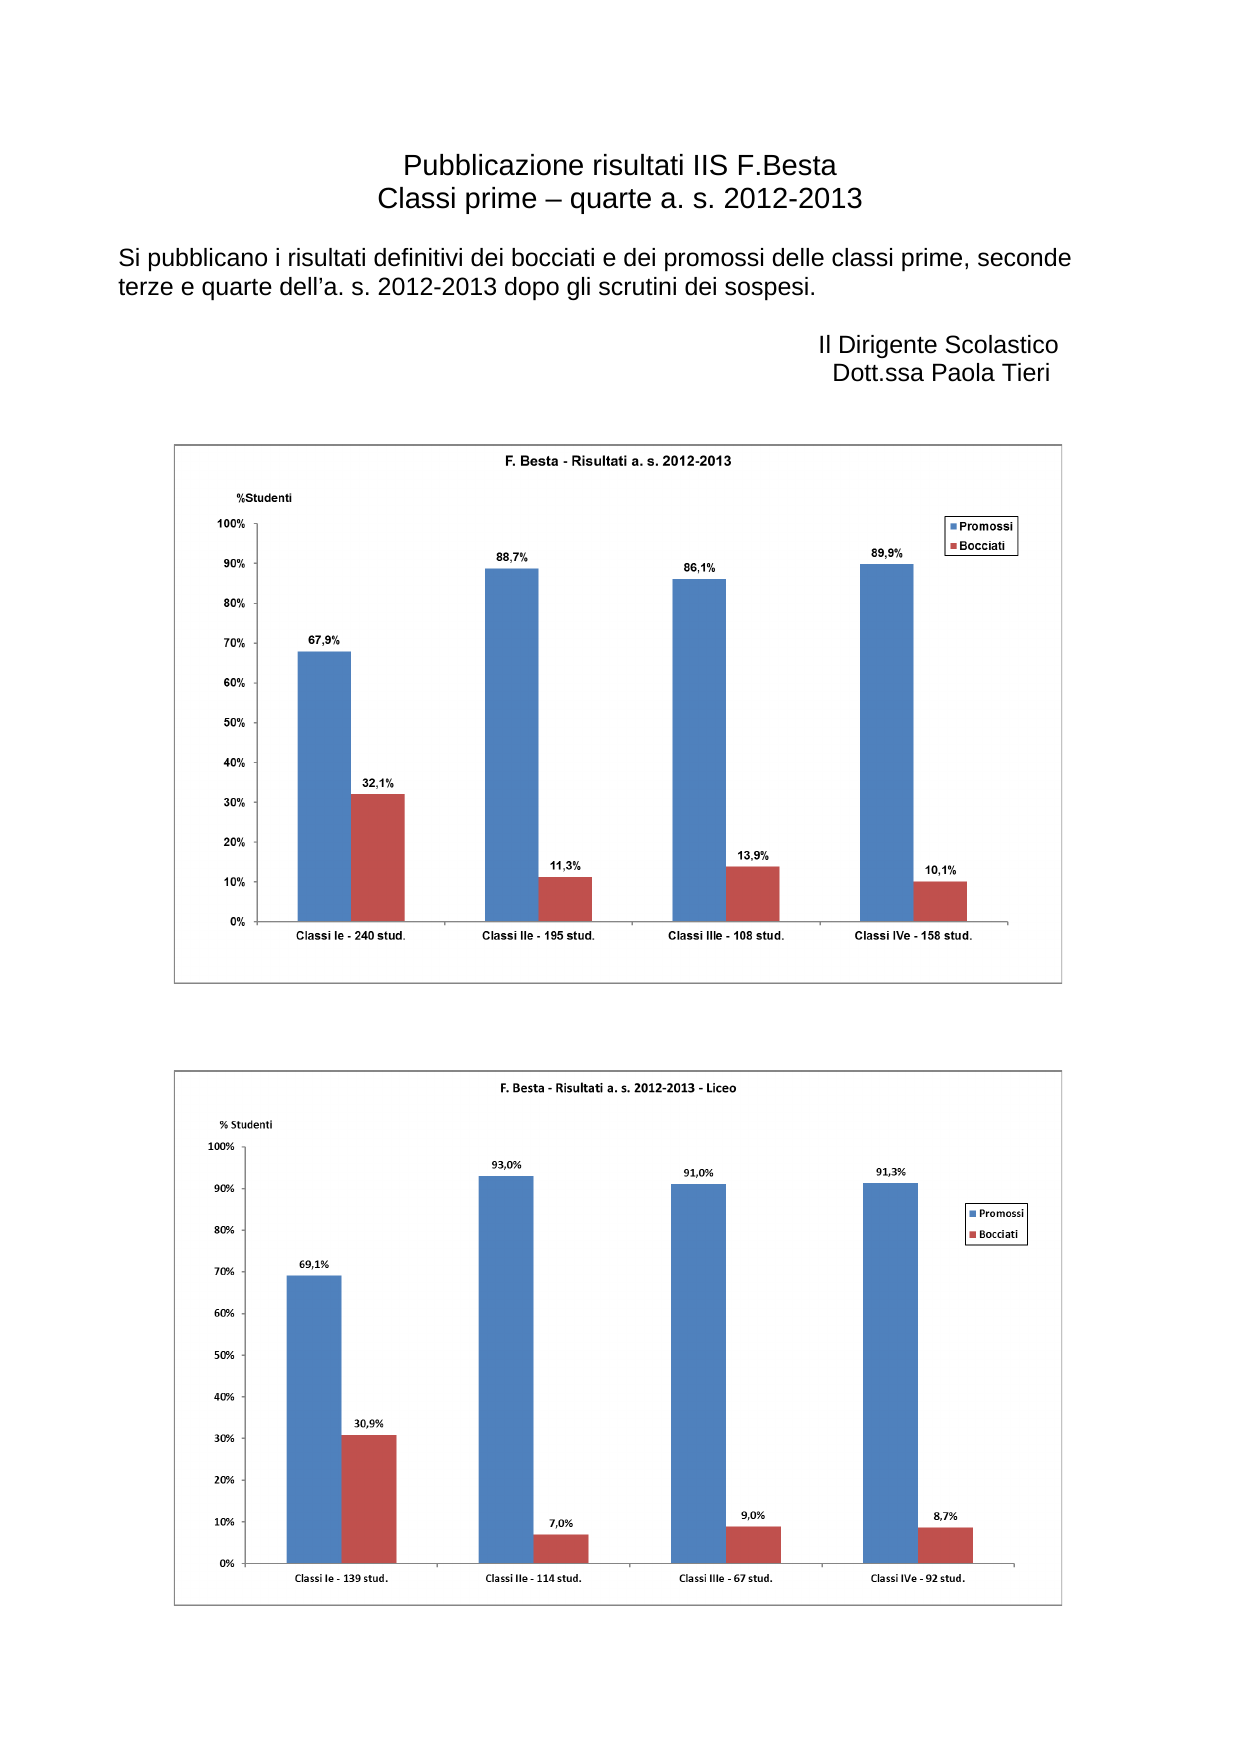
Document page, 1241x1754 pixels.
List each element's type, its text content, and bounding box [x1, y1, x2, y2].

text Si pubblicano i risultati definitivi dei bocciati e dei promossi delle classi prime, seconde terze e quarte dell’a. s. 2012-2013 dopo gli scrutini dei sospesi. [118, 243, 1122, 301]
text Classi prime – quarte a. s. 2012-2013 [118, 181, 1122, 215]
picture [173, 1070, 1063, 1606]
text Il Dirigente Scolastico [118, 330, 1122, 358]
text Pubblicazione risultati IIS F.Besta [118, 148, 1122, 181]
text Dott.ssa Paola Tieri [118, 358, 1122, 387]
picture [173, 444, 1063, 984]
